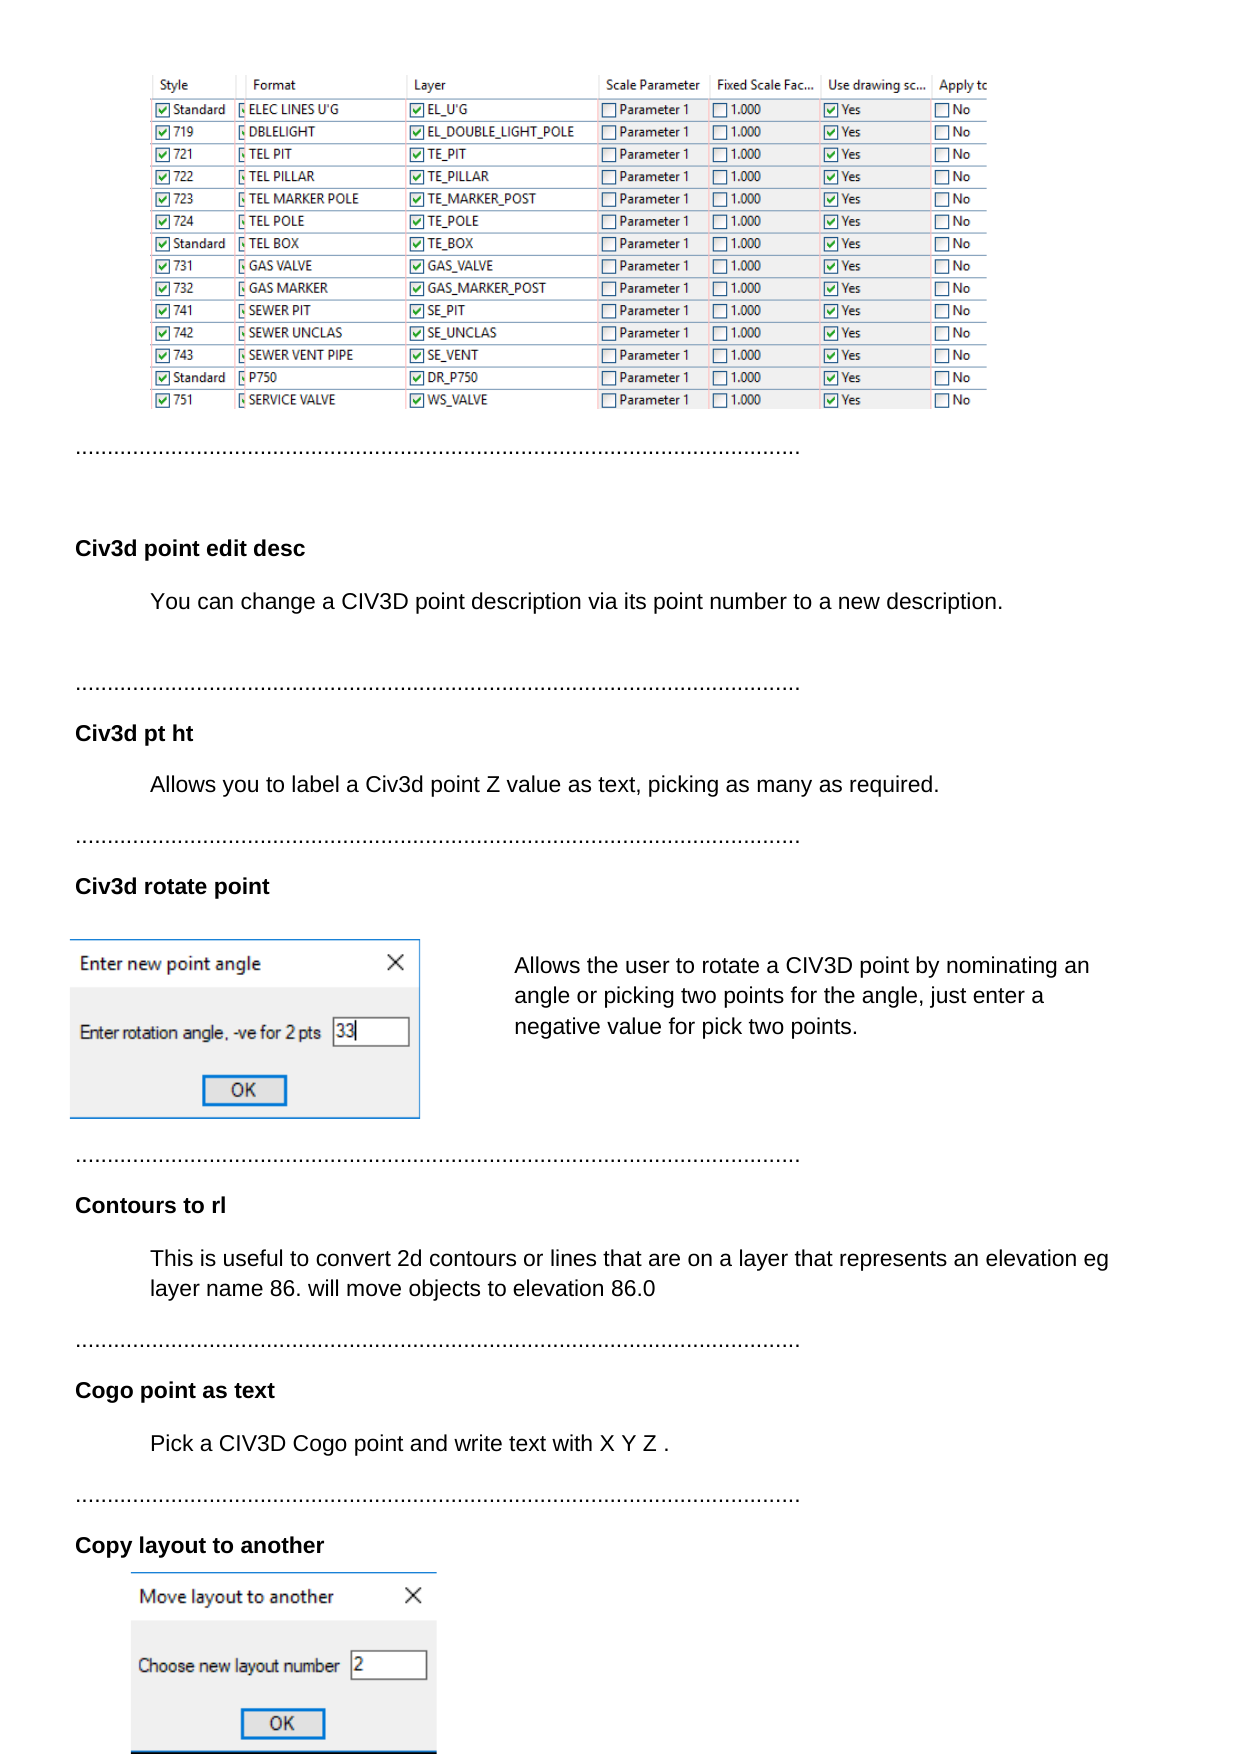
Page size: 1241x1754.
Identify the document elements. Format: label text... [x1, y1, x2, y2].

text .................................................................................................................. [75, 1326, 1165, 1352]
list You can change a CIV3D point description via its point number to a new description. [150, 588, 1165, 614]
text .................................................................................................................. [75, 1481, 1165, 1507]
text .................................................................................................................. [75, 433, 1165, 459]
list Pick a CIV3D Cogo point and write text with X Y Z . [150, 1430, 1165, 1456]
text Contours to rl [75, 1192, 1165, 1218]
text Copy layout to another [75, 1532, 1165, 1558]
text Cogo point as text [75, 1377, 1165, 1403]
text .................................................................................................................. [75, 822, 1165, 848]
picture [130, 1572, 437, 1754]
text Allows the user to rotate a CIV3D point by nominating an angle or picking two points for the angle, just enter a negative value for pick two points. [421, 952, 1106, 1039]
list Allows you to label a Civ3d point Z value as text, picking as many as required. [150, 771, 1165, 797]
text Civ3d point edit desc [75, 535, 1165, 561]
text Civ3d pt ht [75, 720, 1165, 746]
list This is useful to convert 2d contours or lines that are on a layer that represents an elevation eg layer name 86. will move objects to elevation 86.0 [150, 1245, 1165, 1301]
picture [150, 75, 987, 409]
text .................................................................................................................. [75, 1141, 1165, 1167]
picture [69, 939, 421, 1119]
text .................................................................................................................. [75, 669, 1165, 695]
text Civ3d rotate point [75, 873, 1165, 899]
